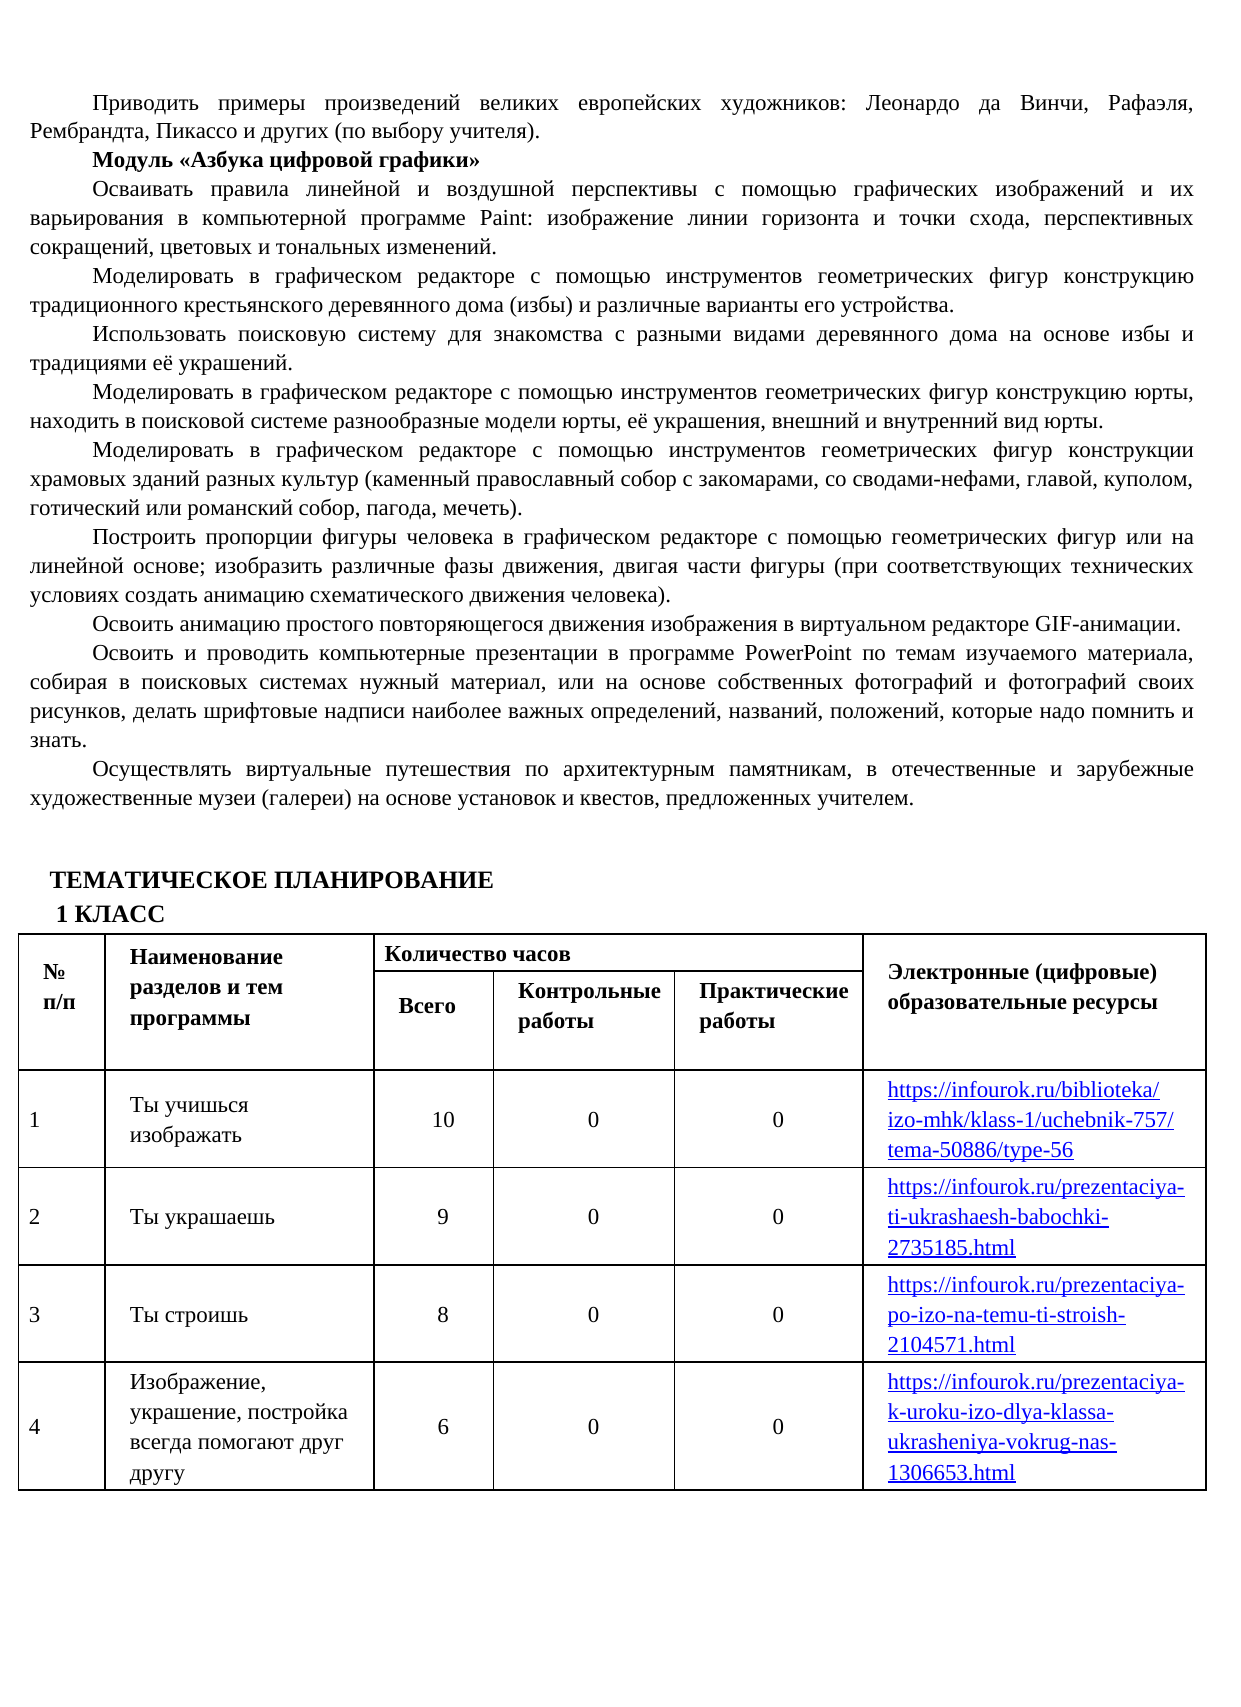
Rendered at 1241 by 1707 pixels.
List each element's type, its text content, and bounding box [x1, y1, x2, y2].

table_cell 0 [494, 1363, 674, 1489]
table_cell 1 [19, 1071, 104, 1166]
table_cell 0 [675, 1363, 862, 1489]
text Освоить анимацию простого повторяющегося движения изображения в виртуальном редакторе GIF-анимации. [29, 610, 1196, 636]
table_header Наименование разделов и тем программы [106, 935, 373, 1069]
table_cell 10 [375, 1071, 493, 1166]
table_cell Всего [375, 972, 493, 1069]
text Модуль «Азбука цифровой графики» [29, 146, 1196, 173]
text Использовать поисковую систему для знакомства с разными видами деревянного дома на основе избы и традициями её украшений. [29, 320, 1196, 376]
table_cell https://infourok.ru/prezentaciya-ti-ukrashaesh-babochki-2735185.html [864, 1168, 1205, 1264]
table_cell Ты учишься изображать [106, 1071, 373, 1166]
table_cell Практические работы [675, 972, 862, 1069]
table_cell 2 [19, 1168, 104, 1264]
table_cell 6 [375, 1363, 493, 1489]
table_cell 0 [675, 1266, 862, 1361]
text Моделировать в графическом редакторе с помощью инструментов геометрических фигур конструкцию юрты, находить в поисковой системе разнообразные модели юрты, её украшения, внешний и внутренний вид юрты. [29, 378, 1196, 433]
text ТЕМАТИЧЕСКОЕ ПЛАНИРОВАНИЕ [42, 866, 1196, 894]
text Моделировать в графическом редакторе с помощью инструментов геометрических фигур конструкцию традиционного крестьянского деревянного дома (избы) и различные варианты его устройства. [29, 262, 1196, 318]
table_header Количество часов [375, 935, 862, 970]
text Приводить примеры произведений великих европейских художников: Леонардо да Винчи, Рафаэля, Рембрандта, Пикассо и других (по выбору учителя). [29, 88, 1196, 144]
table_cell https://infourok.ru/biblioteka/izo-mhk/klass-1/uchebnik-757/tema-50886/type-56 [864, 1071, 1205, 1166]
table_cell Изображение, украшение, постройка всегда помогают друг другу [106, 1363, 373, 1489]
table_cell 0 [494, 1266, 674, 1361]
table_header № п/п [19, 935, 104, 1069]
text Построить пропорции фигуры человека в графическом редакторе с помощью геометрических фигур или на линейной основе; изобразить различные фазы движения, двигая части фигуры (при соответствующих технических условиях создать анимацию схематического движения человека). [29, 523, 1196, 607]
text 1 КЛАСС [42, 899, 1196, 928]
text Моделировать в графическом редакторе с помощью инструментов геометрических фигур конструкции храмовых зданий разных культур (каменный православный собор с закомарами, со сводами-нефами, главой, куполом, готический или романский собор, пагода, мечеть). [29, 436, 1196, 520]
table_cell Ты строишь [106, 1266, 373, 1361]
text Освоить и проводить компьютерные презентации в программе PowerPoint по темам изучаемого материала, собирая в поисковых системах нужный материал, или на основе собственных фотографий и фотографий своих рисунков, делать шрифтовые надписи наиболее важных определений, названий, положений, которые надо помнить и знать. [29, 639, 1196, 752]
text Осваивать правила линейной и воздушной перспективы с помощью графических изображений и их варьирования в компьютерной программе Paint: изображение линии горизонта и точки схода, перспективных сокращений, цветовых и тональных изменений. [29, 175, 1196, 260]
table_cell https://infourok.ru/prezentaciya-po-izo-na-temu-ti-stroish-2104571.html [864, 1266, 1205, 1361]
text Осуществлять виртуальные путешествия по архитектурным памятникам, в отечественные и зарубежные художественные музеи (галереи) на основе установок и квестов, предложенных учителем. [29, 754, 1196, 810]
table_cell 9 [375, 1168, 493, 1264]
table_cell https://infourok.ru/prezentaciya-k-uroku-izo-dlya-klassa-ukrasheniya-vokrug-nas-1306653.html [864, 1363, 1205, 1489]
table_cell 8 [375, 1266, 493, 1361]
table_cell 0 [494, 1071, 674, 1166]
table_cell 0 [675, 1071, 862, 1166]
table_cell Контрольные работы [494, 972, 674, 1069]
table_header Электронные (цифровые) образовательные ресурсы [864, 935, 1205, 1069]
table_cell 0 [494, 1168, 674, 1264]
table_cell 3 [19, 1266, 104, 1361]
table_cell 4 [19, 1363, 104, 1489]
table_cell Ты украшаешь [106, 1168, 373, 1264]
table_cell 0 [675, 1168, 862, 1264]
